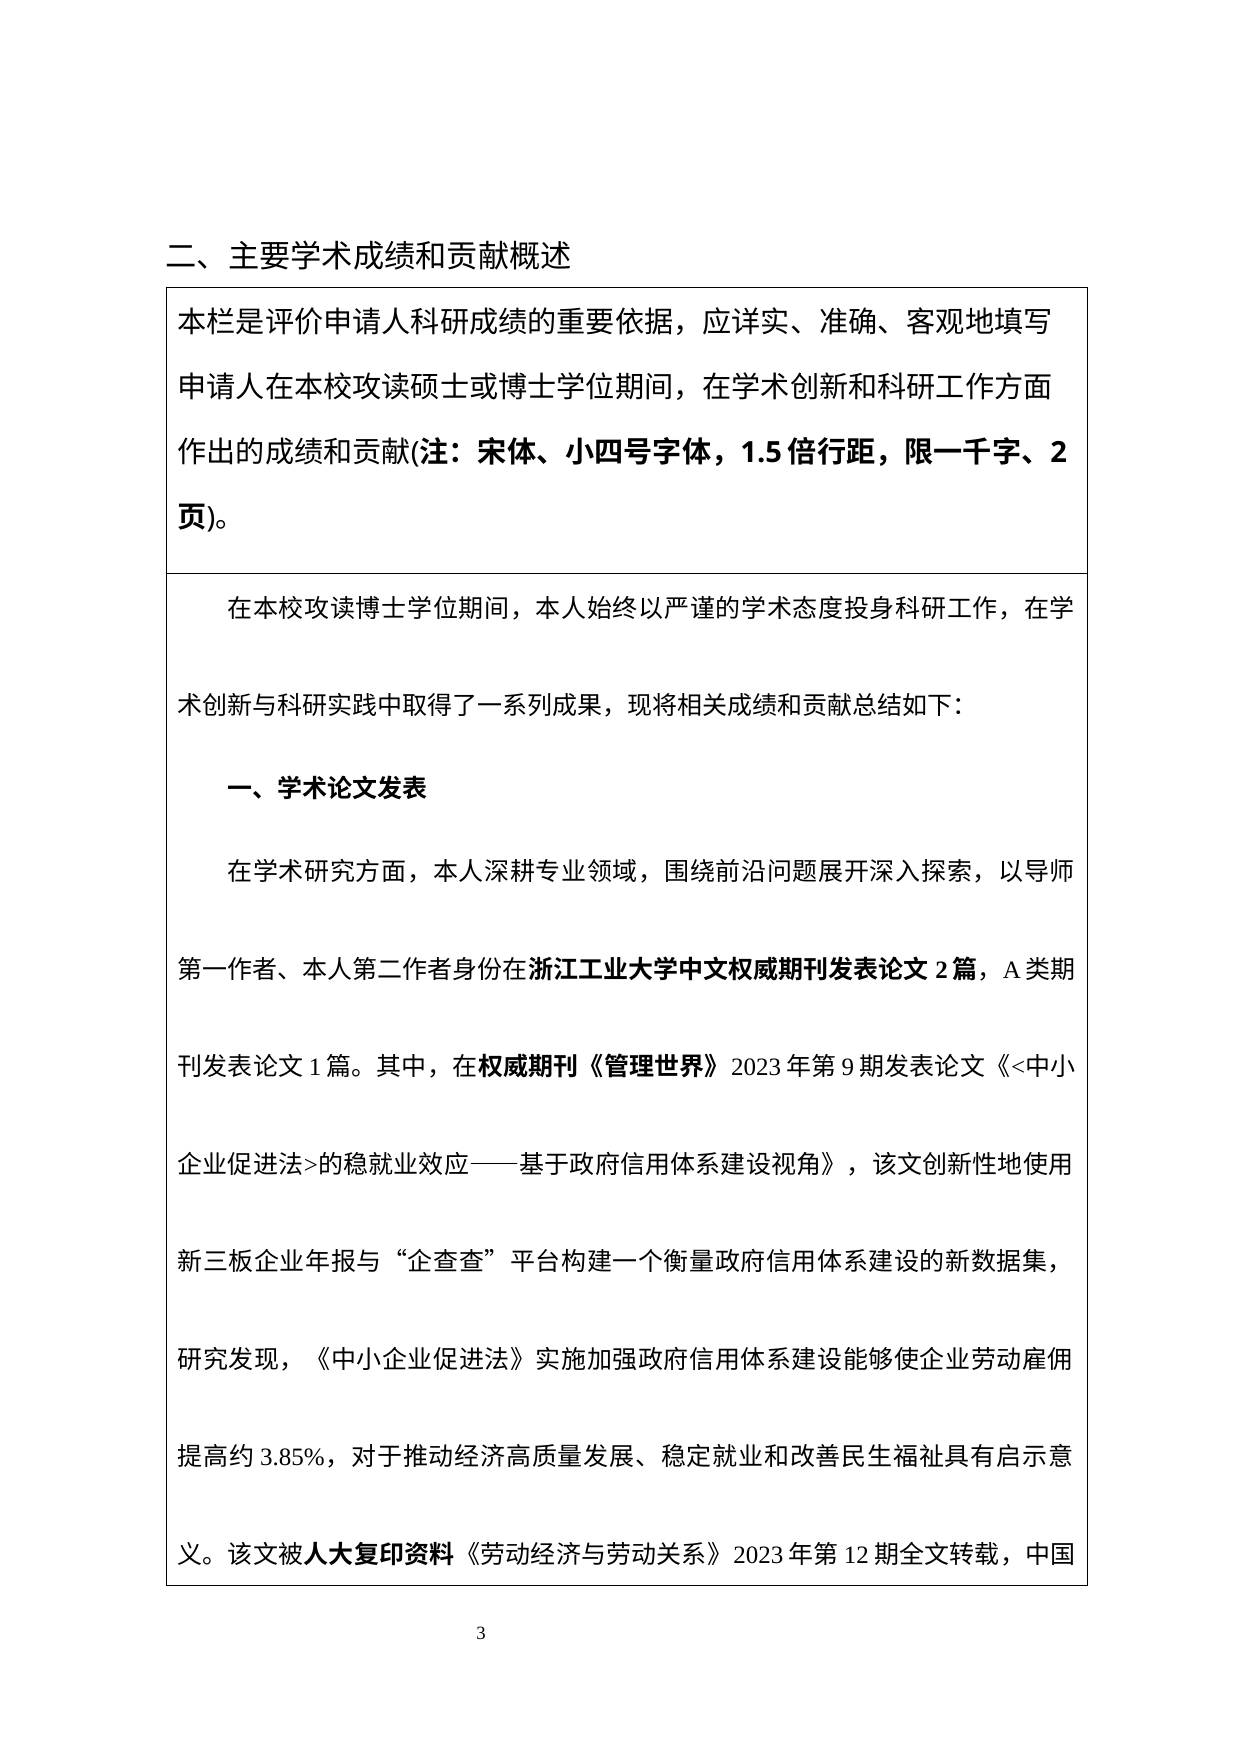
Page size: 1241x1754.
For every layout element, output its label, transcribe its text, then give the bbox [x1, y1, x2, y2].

table_header 本栏是评价申请人科研成绩的重要依据，应详实、准确、客观地填写申请人在本校攻读硕士或博士学位期间，在学术创新和科研工作方面作出的成绩和贡献(注：宋体、小四号字体，1.5倍行距，限一千字、2页)。 [167, 288, 1087, 573]
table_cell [167, 574, 1087, 1585]
text 二、主要学术成绩和贡献概述 [165, 222, 1087, 287]
